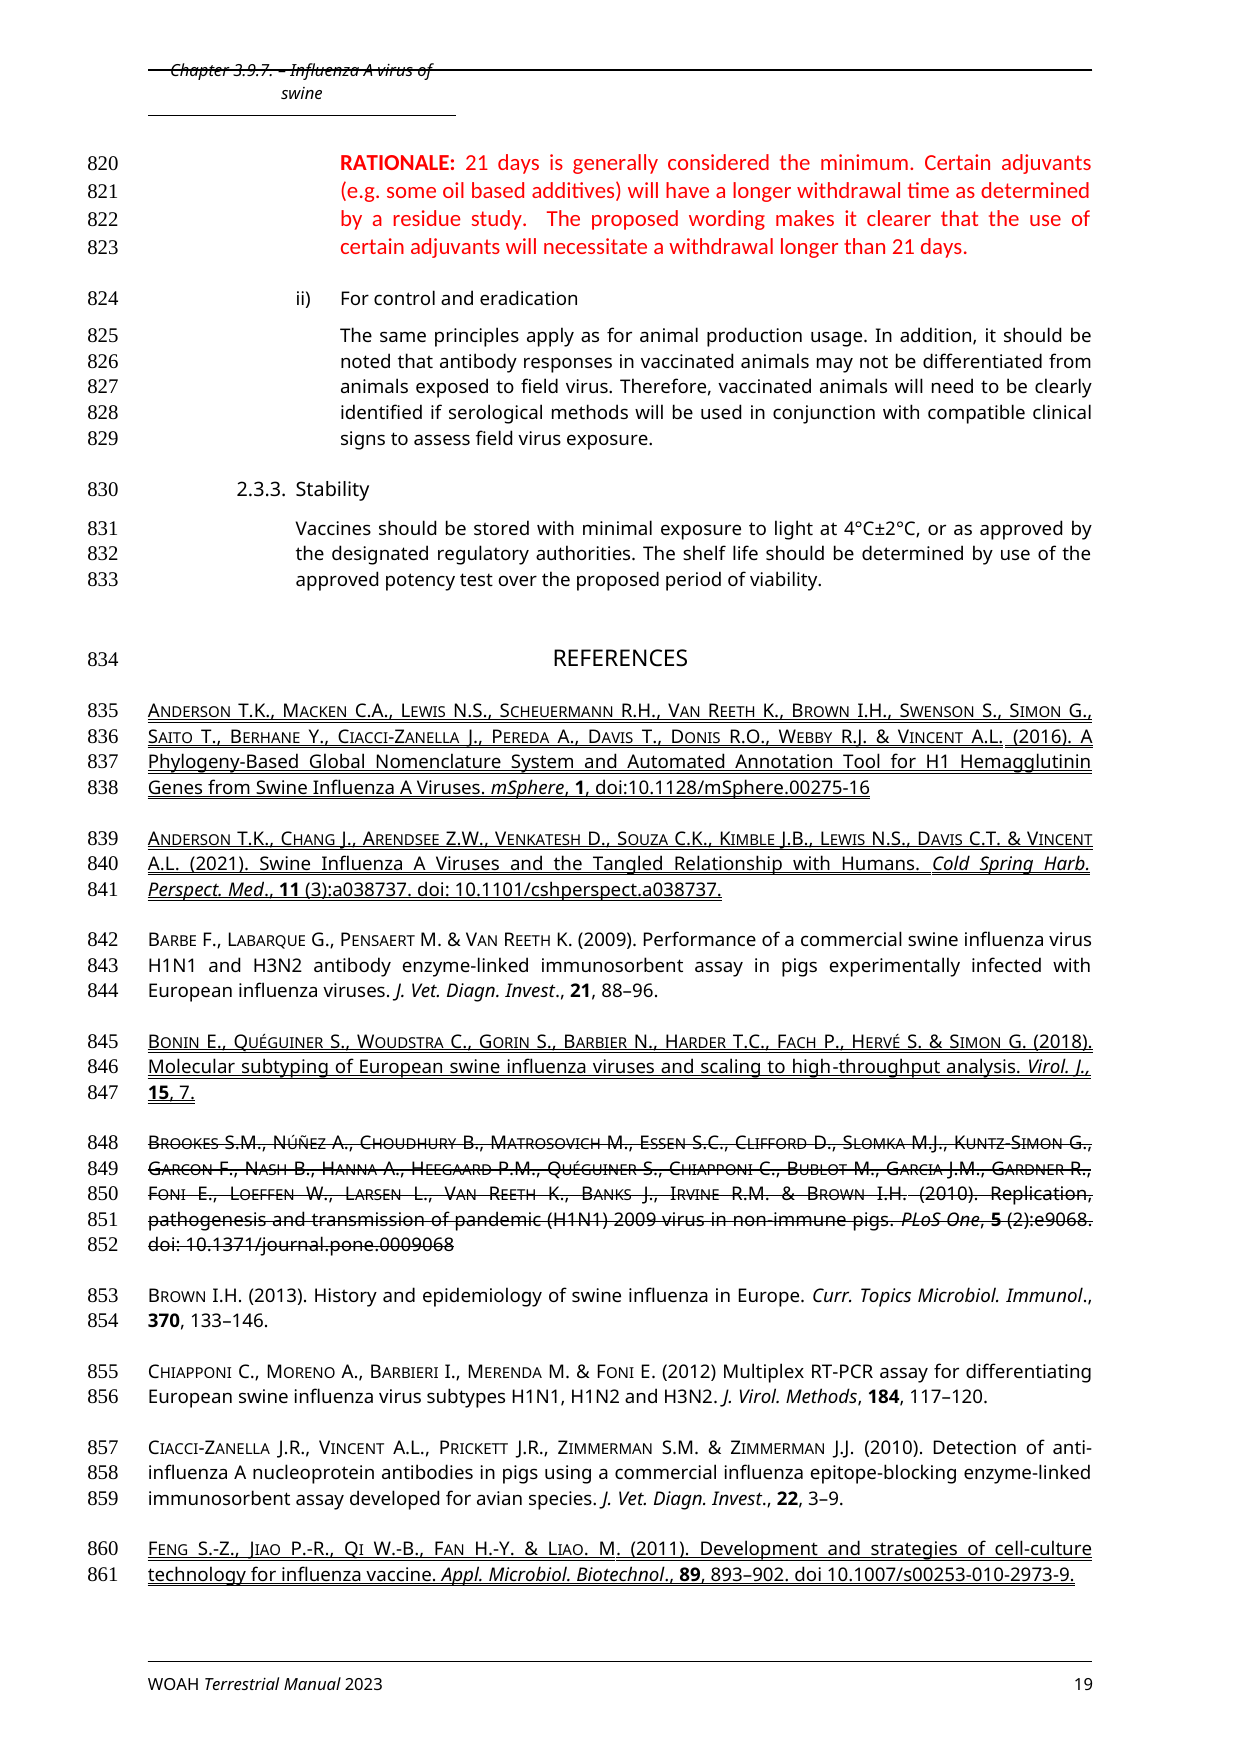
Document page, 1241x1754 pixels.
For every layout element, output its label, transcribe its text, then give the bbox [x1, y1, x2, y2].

text ii) For control and eradication [295, 285, 1092, 310]
text Feng S.-Z., Jiao P.-R., Qi W.-B., Fan H.-Y. & Liao. M. (2011). Development and strategies of cell-culture technology for influenza vaccine. Appl. Microbiol. Biotechnol., 89, 893–902. doi 10.1007/s00253-010-2973-9. [148, 1536, 1092, 1557]
text Brown I.H. (2013). History and epidemiology of swine influenza in Europe. Curr. Topics Microbiol. Immunol., 370, 133–146. [148, 1282, 1092, 1333]
text Barbe F., Labarque G., Pensaert M. & Van Reeth K. (2009). Performance of a commercial swine influenza virus H1N1 and H3N2 antibody enzyme-linked immunosorbent assay in pigs experimentally infected with European influenza viruses. J. Vet. Diagn. Invest., 21, 88–96. [148, 926, 1092, 1003]
text 2.3.3. Stability [236, 475, 1092, 502]
text Feng S.-Z., Jiao P.-R., Qi W.-B., Fan H.-Y. & Liao. M. (2011). Development and strategies of cell-culture technology for influenza vaccine. Appl. Microbiol. Biotechnol., 89, 893–902. doi 10.1007/s00253-010-2973-9. [148, 1561, 1092, 1587]
text Chiapponi C., Moreno A., Barbieri I., Merenda M. & Foni E. (2012) Multiplex RT-PCR assay for differentiating European swine influenza virus subtypes H1N1, H1N2 and H3N2. J. Virol. Methods, 184, 117–120. [148, 1358, 1092, 1409]
text RATIONALE: 21 days is generally considered the minimum. Certain adjuvants (e.g. some oil based additives) will have a longer withdrawal time as determined by a residue study. The proposed wording makes it clearer that the use of certain adjuvants will necessitate a withdrawal longer than 21 days. [340, 148, 1092, 260]
text Anderson T.K., Macken C.A., Lewis N.S., Scheuermann R.H., Van Reeth K., Brown I.H., Swenson S., Simon G., Saito T., Berhane Y., Ciacci-Zanella J., Pereda A., Davis T., Donis R.O., Webby R.J. & Vincent A.L. (2016). A Phylogeny-Based Global Nomenclature System and Automated Annotation Tool for H1 Hemagglutinin Genes from Swine Influenza A Viruses. mSphere, 1, doi:10.1128/mSphere.00275-16 [148, 774, 1092, 800]
text Ciacci-Zanella J.R., Vincent A.L., Prickett J.R., Zimmerman S.M. & Zimmerman J.J. (2010). Detection of anti-influenza A nucleoprotein antibodies in pigs using a commercial influenza epitope-blocking enzyme-linked immunosorbent assay developed for avian species. J. Vet. Diagn. Invest., 22, 3–9. [148, 1434, 1092, 1511]
text Brookes S.M., Núñez A., Choudhury B., Matrosovich M., Essen S.C., Clifford D., Slomka M.J., Kuntz-Simon G., Garcon F., Nash B., Hanna A., Heegaard P.M., Quéguiner S., Chiapponi C., Bublot M., Garcia J.M., Gardner R., Foni E., Loeffen W., Larsen L., Van Reeth K., Banks J., Irvine R.M. & Brown I.H. (2010). Replication, pathogenesis and transmission of pandemic (H1N1) 2009 virus in non-immune pigs. PLoS One, 5 (2):e9068. doi: 10.1371/journal.pone.0009068 [148, 1222, 1092, 1257]
text The same principles apply as for animal production usage. In addition, it should be noted that antibody responses in vaccinated animals may not be differentiated from animals exposed to field virus. Therefore, vaccinated animals will need to be clearly identified if serological methods will be used in conjunction with compatible clinical signs to assess field virus exposure. [340, 323, 1092, 450]
text Brookes S.M., Núñez A., Choudhury B., Matrosovich M., Essen S.C., Clifford D., Slomka M.J., Kuntz-Simon G., Garcon F., Nash B., Hanna A., Heegaard P.M., Quéguiner S., Chiapponi C., Bublot M., Garcia J.M., Gardner R., Foni E., Loeffen W., Larsen L., Van Reeth K., Banks J., Irvine R.M. & Brown I.H. (2010). Replication, pathogenesis and transmission of pandemic (H1N1) 2009 virus in non-immune pigs. PLoS One, 5 (2):e9068. doi: 10.1371/journal.pone.0009068 [148, 1145, 1092, 1195]
text Bonin E., Quéguiner S., Woudstra C., Gorin S., Barbier N., Harder T.C., Fach P., Hervé S. & Simon G. (2018). Molecular subtyping of European swine influenza viruses and scaling to high-throughput analysis. Virol. J., 15, 7. [148, 1028, 1092, 1049]
text Vaccines should be stored with minimal exposure to light at 4°C±2°C, or as approved by the designated regulatory authorities. The shelf life should be determined by use of the approved potency test over the proposed period of viability. [295, 515, 1092, 591]
text Anderson T.K., Macken C.A., Lewis N.S., Scheuermann R.H., Van Reeth K., Brown I.H., Swenson S., Simon G., Saito T., Berhane Y., Ciacci-Zanella J., Pereda A., Davis T., Donis R.O., Webby R.J. & Vincent A.L. (2016). A Phylogeny-Based Global Nomenclature System and Automated Annotation Tool for H1 Hemagglutinin Genes from Swine Influenza A Viruses. mSphere, 1, doi:10.1128/mSphere.00275-16 [148, 723, 1092, 770]
title REFERENCES [148, 641, 1092, 673]
text Anderson T.K., Chang J., Arendsee Z.W., Venkatesh D., Souza C.K., Kimble J.B., Lewis N.S., Davis C.T. & Vincent A.L. (2021). Swine Influenza A Viruses and the Tangled Relationship with Humans. Cold Spring Harb. Perspect. Med., 11 (3):a038737. doi: 10.1101/cshperspect.a038737. [722, 850, 1092, 901]
text Bonin E., Quéguiner S., Woudstra C., Gorin S., Barbier N., Harder T.C., Fach P., Hervé S. & Simon G. (2018). Molecular subtyping of European swine influenza viruses and scaling to high-throughput analysis. Virol. J., 15, 7. [148, 1053, 1092, 1104]
